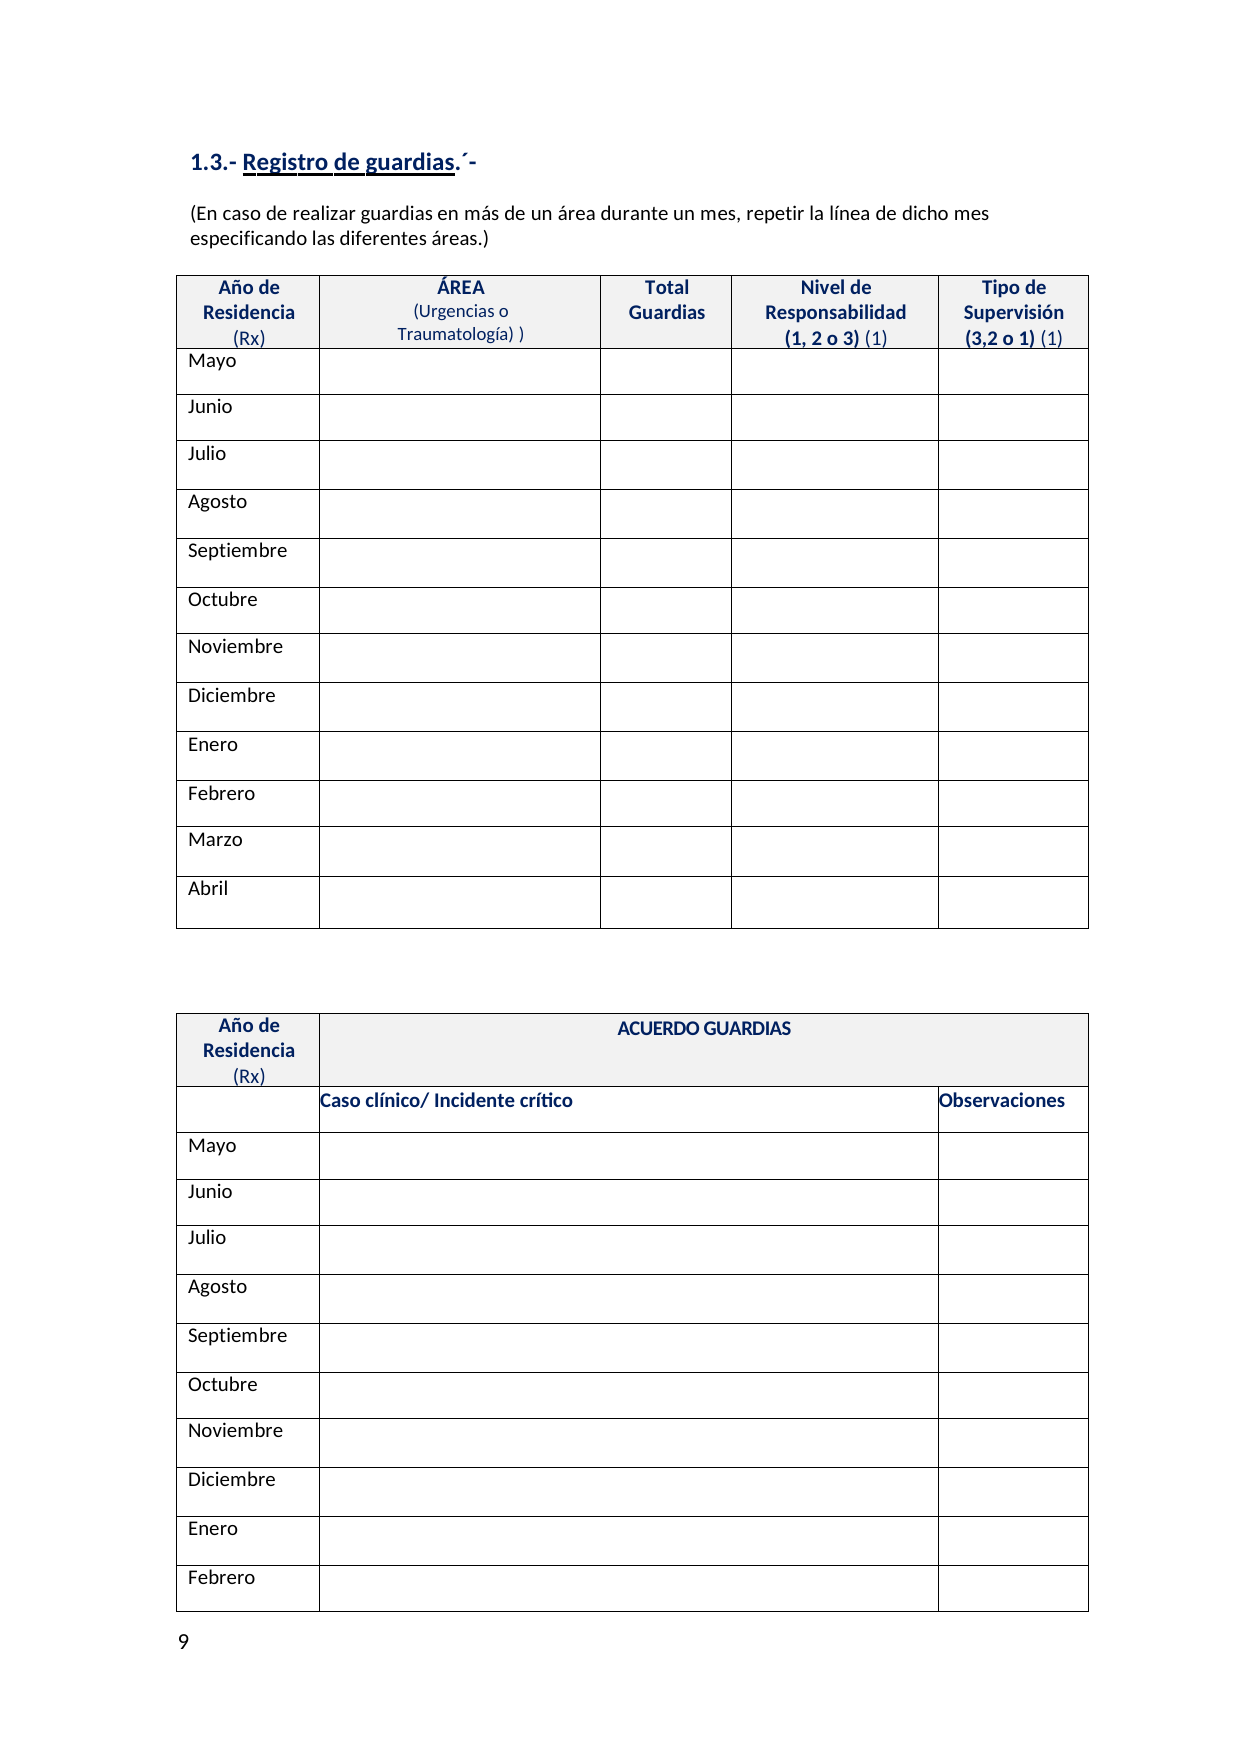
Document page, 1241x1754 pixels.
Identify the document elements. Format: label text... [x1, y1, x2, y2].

table_cell [320, 1373, 938, 1418]
table_cell [177, 1087, 319, 1132]
table_cell [939, 1133, 1088, 1178]
table_cell Junio [177, 1180, 319, 1225]
table_header Año de Residencia (Rx) [177, 1014, 319, 1086]
table_header Año de Residencia (Rx) [177, 276, 319, 348]
table_cell [939, 1566, 1088, 1611]
table_cell [601, 441, 731, 489]
table_cell [939, 395, 1088, 440]
table_cell Julio [177, 441, 319, 489]
table_cell [320, 683, 600, 731]
table_cell [601, 349, 731, 394]
table_cell [732, 395, 938, 440]
table_cell [320, 1180, 938, 1225]
table_cell [732, 588, 938, 633]
table_header Tipo de Supervisión (3,2 o 1) (1) [939, 276, 1088, 348]
table_header ACUERDO GUARDIAS [320, 1014, 1088, 1086]
table_cell [939, 1275, 1088, 1323]
table_cell [320, 1324, 938, 1372]
table_cell [320, 1566, 938, 1611]
table_cell [320, 781, 600, 826]
table_cell [601, 827, 731, 876]
table_cell [939, 588, 1088, 633]
table_cell Noviembre [177, 634, 319, 682]
table_cell [939, 732, 1088, 780]
table_cell [601, 732, 731, 780]
table_cell [939, 349, 1088, 394]
table_cell [732, 732, 938, 780]
table_cell Observaciones [939, 1087, 1088, 1132]
text (En caso de realizar guardias en más de un área durante un mes, repetir la línea de dicho mes especificando las diferentes áreas.) [190, 200, 1086, 251]
table_cell [320, 732, 600, 780]
table_cell Septiembre [177, 1324, 319, 1372]
table_cell [939, 441, 1088, 489]
table_cell Caso clínico/ Incidente crítico [320, 1087, 938, 1132]
table_cell [320, 827, 600, 876]
table_cell [320, 1226, 938, 1274]
table_cell Enero [177, 732, 319, 780]
table_cell Octubre [177, 1373, 319, 1418]
table_cell [320, 490, 600, 538]
table_cell [732, 349, 938, 394]
table_cell [732, 634, 938, 682]
table_header ÁREA (Urgencias o Traumatología) ) [320, 276, 600, 348]
table_cell [939, 1517, 1088, 1565]
table_cell [939, 1419, 1088, 1467]
table_cell [320, 1275, 938, 1323]
table_cell Agosto [177, 490, 319, 538]
table_cell [939, 1180, 1088, 1225]
table_cell Febrero [177, 781, 319, 826]
table_cell [320, 1468, 938, 1516]
table_cell [601, 634, 731, 682]
table_cell [939, 634, 1088, 682]
table_cell Agosto [177, 1275, 319, 1323]
table_cell [601, 781, 731, 826]
table_cell [939, 1373, 1088, 1418]
table_cell [320, 1133, 938, 1178]
table_cell [601, 877, 731, 927]
table_cell Abril [177, 877, 319, 927]
table_cell [320, 588, 600, 633]
table_cell [320, 395, 600, 440]
table_header Total Guardias [601, 276, 731, 348]
table_cell [601, 588, 731, 633]
table_cell Octubre [177, 588, 319, 633]
table_cell Septiembre [177, 539, 319, 587]
table_cell [320, 349, 600, 394]
table_cell [601, 490, 731, 538]
table_cell Diciembre [177, 1468, 319, 1516]
table_cell [939, 539, 1088, 587]
table_cell [939, 877, 1088, 927]
table_cell [732, 827, 938, 876]
table_cell [601, 683, 731, 731]
table_cell [320, 441, 600, 489]
table_cell Mayo [177, 1133, 319, 1178]
table_cell [939, 1226, 1088, 1274]
table_cell Junio [177, 395, 319, 440]
table_cell [320, 1419, 938, 1467]
table_cell [732, 441, 938, 489]
table_cell Marzo [177, 827, 319, 876]
table_cell [732, 877, 938, 927]
table_cell [939, 827, 1088, 876]
table_cell [939, 1324, 1088, 1372]
table_cell [732, 490, 938, 538]
table_cell [320, 1517, 938, 1565]
table_cell [939, 683, 1088, 731]
table_cell Diciembre [177, 683, 319, 731]
table_cell Julio [177, 1226, 319, 1274]
table_cell [601, 539, 731, 587]
text 1.3.- Registro de guardias.´- [190, 147, 1109, 175]
table_cell [320, 539, 600, 587]
table_header Nivel de Responsabilidad (1, 2 o 3) (1) [732, 276, 938, 348]
table_cell [601, 395, 731, 440]
table_cell [320, 877, 600, 927]
table_cell [320, 634, 600, 682]
table_cell Enero [177, 1517, 319, 1565]
table_cell [732, 781, 938, 826]
table_cell Mayo [177, 349, 319, 394]
table_cell [732, 683, 938, 731]
table_cell [939, 781, 1088, 826]
table_cell Febrero [177, 1566, 319, 1611]
table_cell [939, 1468, 1088, 1516]
table_cell Noviembre [177, 1419, 319, 1467]
table_cell [939, 490, 1088, 538]
table_cell [732, 539, 938, 587]
